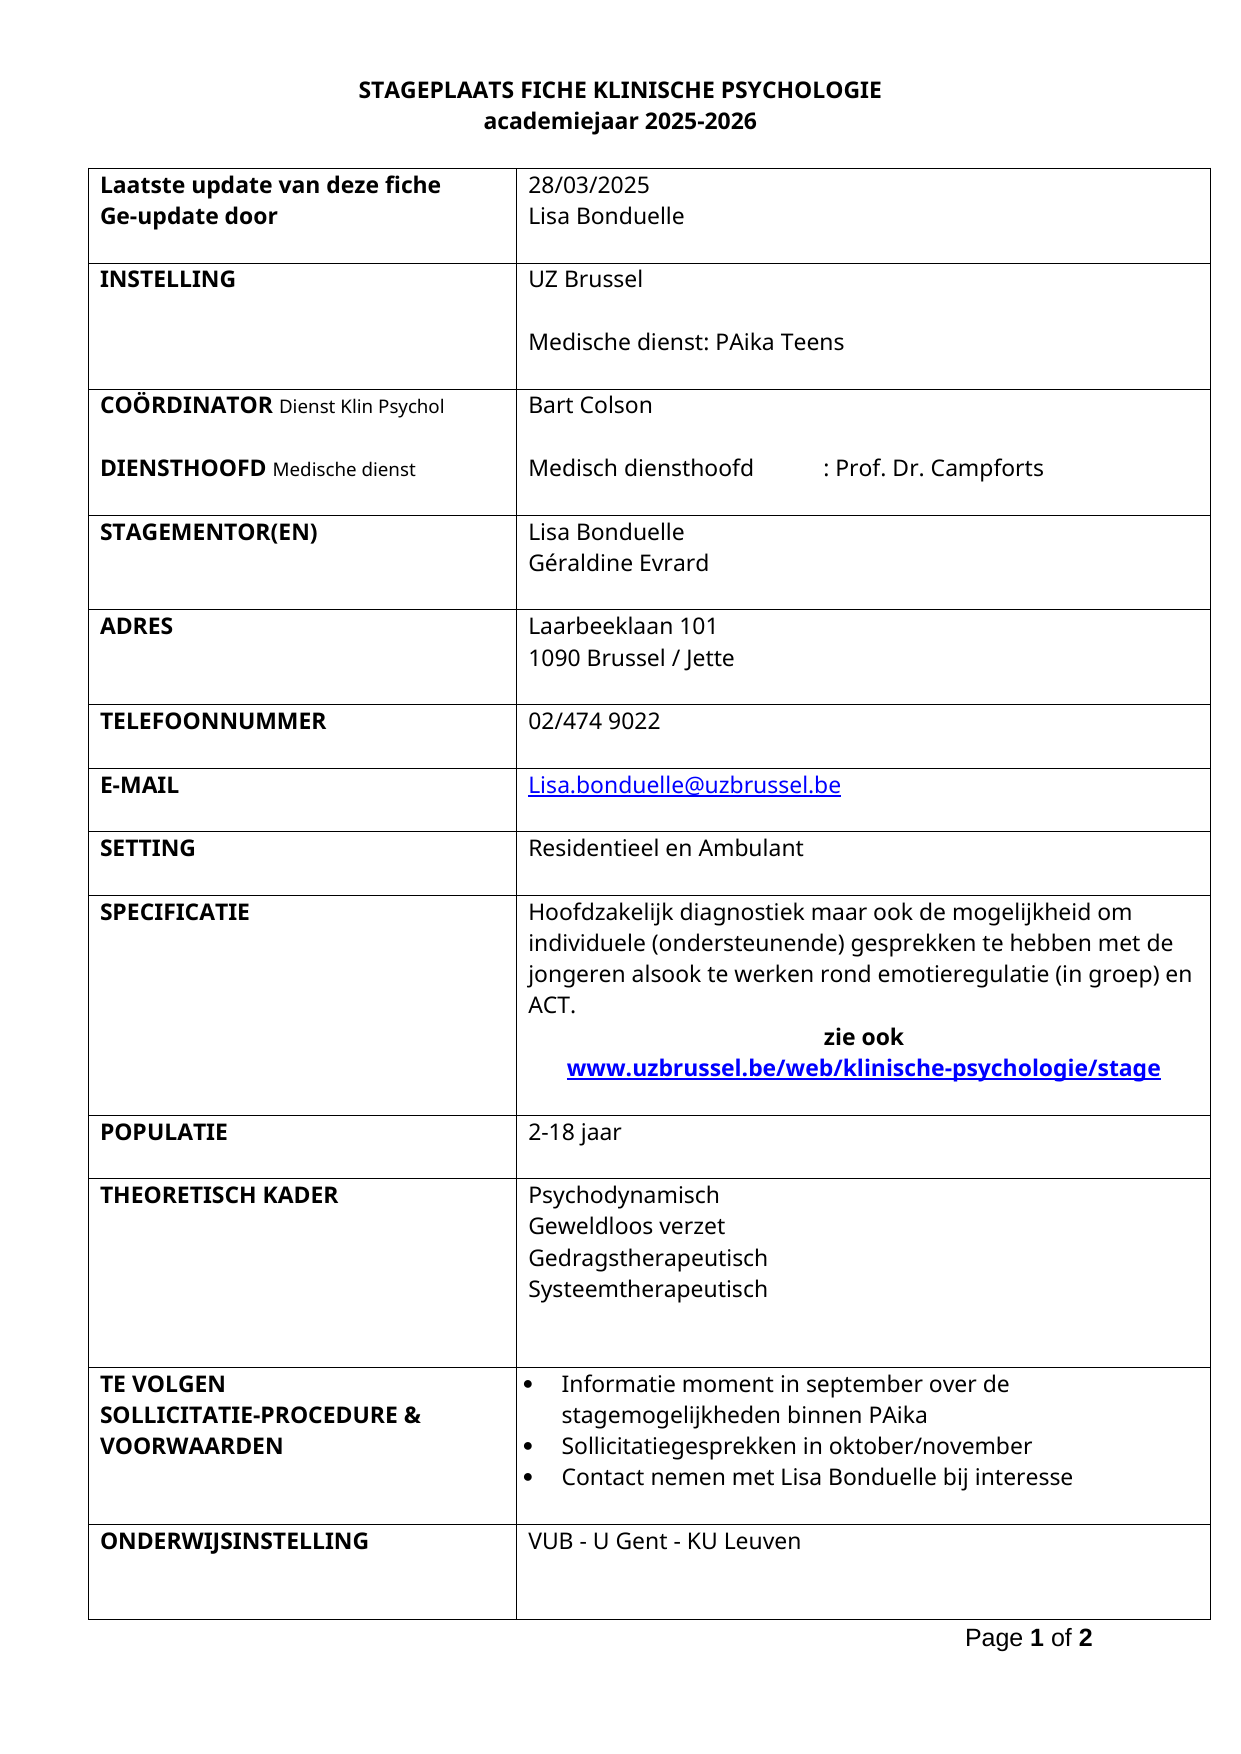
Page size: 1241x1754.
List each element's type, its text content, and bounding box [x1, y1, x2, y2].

table_cell INSTELLING [89, 264, 516, 388]
table_cell Lisa Bonduelle Géraldine Evrard [517, 516, 1210, 609]
table_cell E-MAIL [89, 769, 516, 831]
table_header 28/03/2025 Lisa Bonduelle [517, 169, 1210, 262]
table_cell THEORETISCH KADER [89, 1179, 516, 1367]
table_cell SPECIFICATIE [89, 896, 516, 1114]
table_cell 02/474 9022 [517, 705, 1210, 768]
table_cell Bart Colson Medisch diensthoofd : Prof. Dr. Campforts [517, 390, 1210, 514]
table_header Laatste update van deze fiche Ge-update door [89, 169, 516, 262]
table_cell Residentieel en Ambulant [517, 832, 1210, 895]
title academiejaar 2025-2026 [148, 105, 1093, 136]
table_cell UZ Brussel Medische dienst: PAika Teens [517, 264, 1210, 388]
table_cell Hoofdzakelijk diagnostiek maar ook de mogelijkheid om individuele (ondersteunende) gesprekken te hebben met de jongeren alsook te werken rond emotieregulatie (in groep) en ACT. zie ook www.uzbrussel.be/web/klinische-psychologie/stage [517, 896, 1210, 1114]
table_cell TELEFOONNUMMER [89, 705, 516, 768]
title STAGEPLAATS FICHE KLINISCHE PSYCHOLOGIE [148, 74, 1093, 105]
table_cell Informatie moment in september over de stagemogelijkheden binnen PAika Sollicitatiegesprekken in oktober/november Contact nemen met Lisa Bonduelle bij interesse [517, 1368, 1210, 1524]
table_cell ADRES [89, 610, 516, 704]
table_cell STAGEMENTOR(EN) [89, 516, 516, 609]
table_cell SETTING [89, 832, 516, 895]
table_cell TE VOLGEN SOLLICITATIE-PROCEDURE & VOORWAARDEN [89, 1368, 516, 1524]
table_cell Psychodynamisch Geweldloos verzet Gedragstherapeutisch Systeemtherapeutisch [517, 1179, 1210, 1367]
table_cell VUB - U Gent - KU Leuven [517, 1525, 1210, 1619]
table_cell ONDERWIJSINSTELLING [89, 1525, 516, 1619]
table_cell Laarbeeklaan 101 1090 Brussel / Jette [517, 610, 1210, 704]
table_cell 2-18 jaar [517, 1116, 1210, 1178]
table_cell Lisa.bonduelle@uzbrussel.be [517, 769, 1210, 831]
table_cell POPULATIE [89, 1116, 516, 1178]
table_cell COÖRDINATOR Dienst Klin Psychol DIENSTHOOFD Medische dienst [89, 390, 516, 514]
